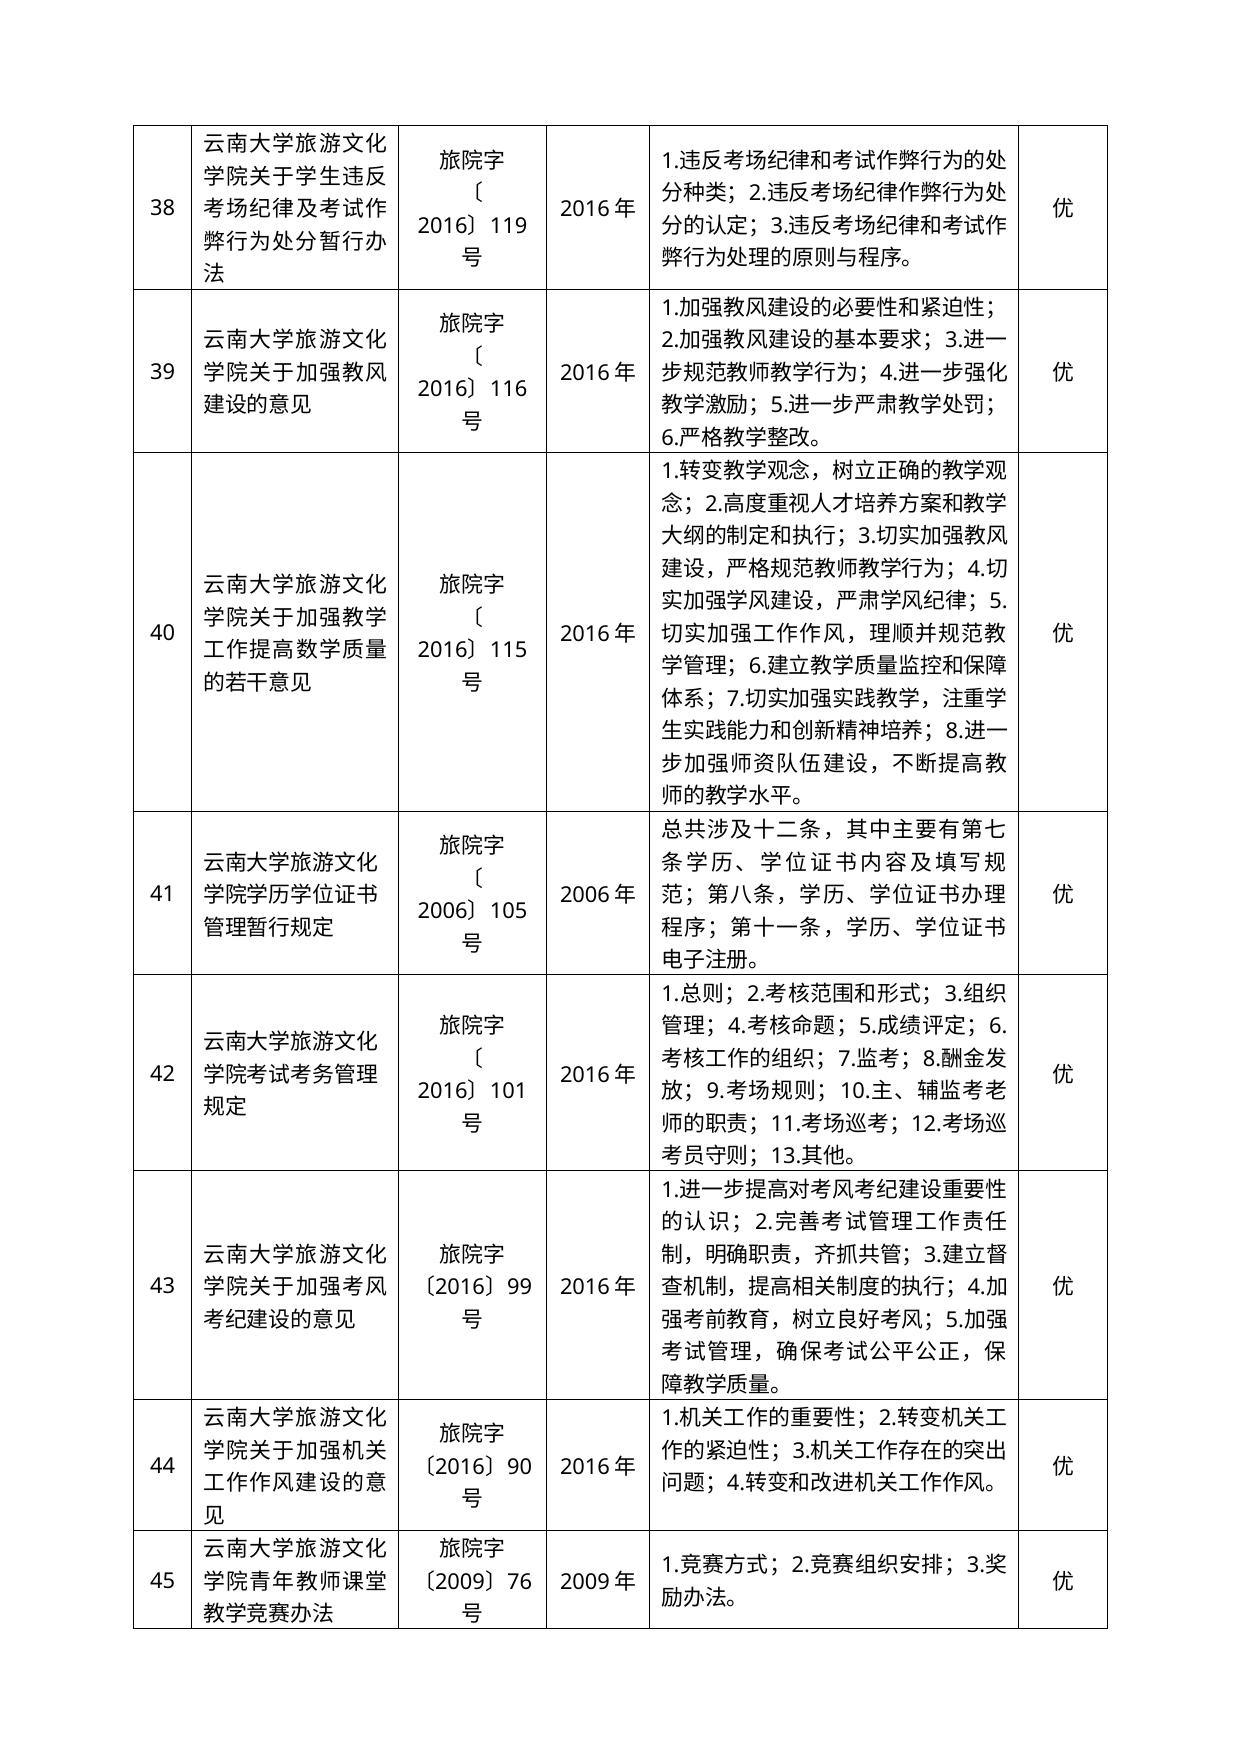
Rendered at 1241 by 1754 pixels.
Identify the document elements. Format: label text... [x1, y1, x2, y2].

table_cell 旅院字〔2016〕115号 [399, 453, 546, 811]
table_cell 45 [134, 1531, 191, 1628]
table_cell 44 [134, 1400, 191, 1530]
table_cell 2016年 [547, 126, 649, 288]
table_cell 43 [134, 1171, 191, 1399]
table_cell 旅院字〔2006〕105号 [399, 812, 546, 974]
table_cell 2009年 [547, 1531, 649, 1628]
table_cell 旅院字〔2016〕119号 [399, 126, 546, 288]
table_cell 优 [1019, 453, 1107, 811]
table_cell 云南大学旅游文化学院关于加强教学工作提高数学质量的若干意见 [192, 453, 398, 811]
table_cell 旅院字〔2016〕90号 [399, 1400, 546, 1530]
table_cell 优 [1019, 1171, 1107, 1399]
table_cell 1.违反考场纪律和考试作弊行为的处分种类；2.违反考场纪律作弊行为处分的认定；3.违反考场纪律和考试作弊行为处理的原则与程序。 [650, 126, 1018, 288]
table_cell 旅院字〔2009〕76号 [399, 1531, 546, 1628]
table_cell 1.总则；2.考核范围和形式；3.组织管理；4.考核命题；5.成绩评定；6.考核工作的组织；7.监考；8.酬金发放；9.考场规则；10.主、辅监考老师的职责；11.考场巡考；12.考场巡考员守则；13.其他。 [650, 975, 1018, 1170]
table_cell 2016年 [547, 1400, 649, 1530]
table_cell 旅院字〔2016〕101号 [399, 975, 546, 1170]
table_cell 优 [1019, 126, 1107, 288]
table_cell 1.竞赛方式；2.竞赛组织安排；3.奖励办法。 [650, 1531, 1018, 1628]
table_cell 优 [1019, 975, 1107, 1170]
table_cell 1.加强教风建设的必要性和紧迫性；2.加强教风建设的基本要求；3.进一步规范教师教学行为；4.进一步强化教学激励；5.进一步严肃教学处罚；6.严格教学整改。 [650, 290, 1018, 452]
table_cell 优 [1019, 1531, 1107, 1628]
table_cell 云南大学旅游文化学院关于加强教风建设的意见 [192, 290, 398, 452]
table_cell 云南大学旅游文化学院考试考务管理规定 [192, 975, 398, 1170]
table_cell 42 [134, 975, 191, 1170]
table_cell 1.转变教学观念，树立正确的教学观念；2.高度重视人才培养方案和教学大纲的制定和执行；3.切实加强教风建设，严格规范教师教学行为；4.切实加强学风建设，严肃学风纪律；5.切实加强工作作风，理顺并规范教学管理；6.建立教学质量监控和保障体系；7.切实加强实践教学，注重学生实践能力和创新精神培养；8.进一步加强师资队伍建设，不断提高教师的教学水平。 [650, 453, 1018, 811]
table_cell 云南大学旅游文化学院学历学位证书管理暂行规定 [192, 812, 398, 974]
table_cell 优 [1019, 1400, 1107, 1530]
table_cell 2016年 [547, 290, 649, 452]
table_cell 总共涉及十二条，其中主要有第七条学历、学位证书内容及填写规范；第八条，学历、学位证书办理程序；第十一条，学历、学位证书电子注册。 [650, 812, 1018, 974]
table_cell 1.机关工作的重要性；2.转变机关工作的紧迫性；3.机关工作存在的突出问题；4.转变和改进机关工作作风。 [650, 1400, 1018, 1530]
table_cell 2016年 [547, 1171, 649, 1399]
table_cell 旅院字〔2016〕116号 [399, 290, 546, 452]
table_cell 40 [134, 453, 191, 811]
table_cell 2016年 [547, 453, 649, 811]
table_cell 云南大学旅游文化学院青年教师课堂教学竞赛办法 [192, 1531, 398, 1628]
table_cell 优 [1019, 290, 1107, 452]
table_cell 38 [134, 126, 191, 288]
table_cell 2016年 [547, 975, 649, 1170]
table_cell 云南大学旅游文化学院关于学生违反考场纪律及考试作弊行为处分暂行办法 [192, 126, 398, 288]
table_cell 云南大学旅游文化学院关于加强机关工作作风建设的意见 [192, 1400, 398, 1530]
table_cell 39 [134, 290, 191, 452]
table_cell 41 [134, 812, 191, 974]
table_cell 优 [1019, 812, 1107, 974]
table_cell 旅院字〔2016〕99号 [399, 1171, 546, 1399]
table_cell 2006年 [547, 812, 649, 974]
table_cell 1.进一步提高对考风考纪建设重要性的认识；2.完善考试管理工作责任制，明确职责，齐抓共管；3.建立督查机制，提高相关制度的执行；4.加强考前教育，树立良好考风；5.加强考试管理，确保考试公平公正，保障教学质量。 [650, 1171, 1018, 1399]
table_cell 云南大学旅游文化学院关于加强考风考纪建设的意见 [192, 1171, 398, 1399]
